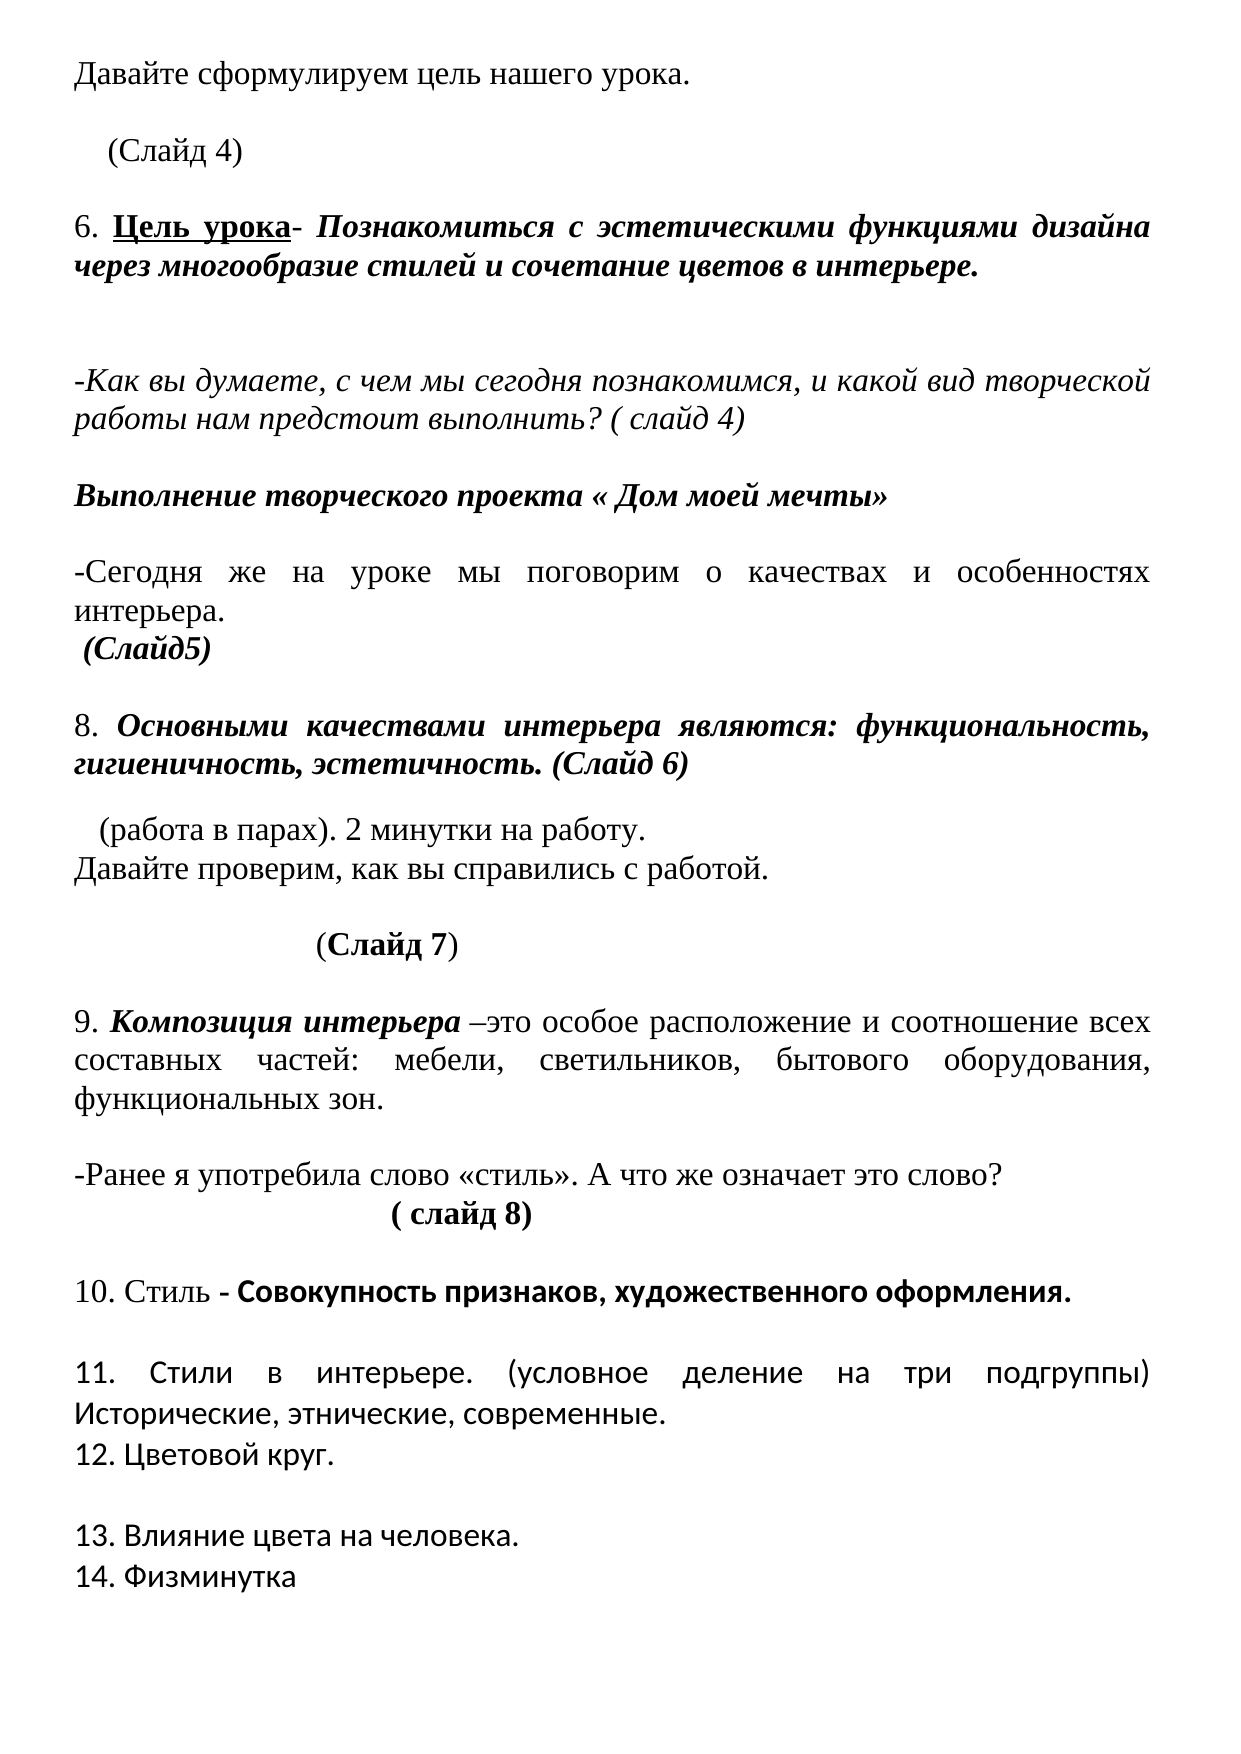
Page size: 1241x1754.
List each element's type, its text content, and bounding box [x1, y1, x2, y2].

text Давайте проверим, как вы справились с работой. [74, 848, 1152, 886]
text 6. Цель урока- Познакомиться с эстетическими функциями дизайна через многообразие стилей и сочетание цветов в интерьере. [74, 206, 1152, 283]
text (Слайд5) [74, 628, 1152, 666]
text Давайте сформулируем цель нашего урока. [74, 53, 1152, 91]
text 10. Стиль - Совокупность признаков, художественного оформления. [74, 1269, 1152, 1310]
text 8. Основными качествами интерьера являются: функциональность, гигиеничность, эстетичность. (Слайд 6) [74, 705, 1152, 781]
text 11. Стили в интерьере. (условное деление на три подгруппы) Исторические, этнические, современные. [74, 1351, 1152, 1432]
text 13. Влияние цвета на человека. [74, 1514, 1152, 1555]
text (работа в парах). 2 минутки на работу. [74, 809, 1152, 848]
text 9. Композиция интерьера –это особое расположение и соотношение всех составных частей: мебели, светильников, бытового оборудования, функциональных зон. [74, 1001, 1152, 1116]
text -Сегодня же на уроке мы поговорим о качествах и особенностях интерьера. [74, 551, 1152, 628]
text -Ранее я употребила слово «стиль». А что же означает это слово? [74, 1154, 1152, 1193]
text 14. Физминутка [74, 1555, 1152, 1595]
text -Как вы думаете, с чем мы сегодня познакомимся, и какой вид творческой работы нам предстоит выполнить? ( слайд 4) [74, 360, 1152, 436]
text (Слайд 7) [74, 924, 1152, 963]
text 12. Цветовой круг. [74, 1432, 1152, 1473]
text ( слайд 8) [74, 1193, 1152, 1231]
text Выполнение творческого проекта « Дом моей мечты» [74, 475, 1152, 513]
text (Слайд 4) [74, 130, 1152, 168]
